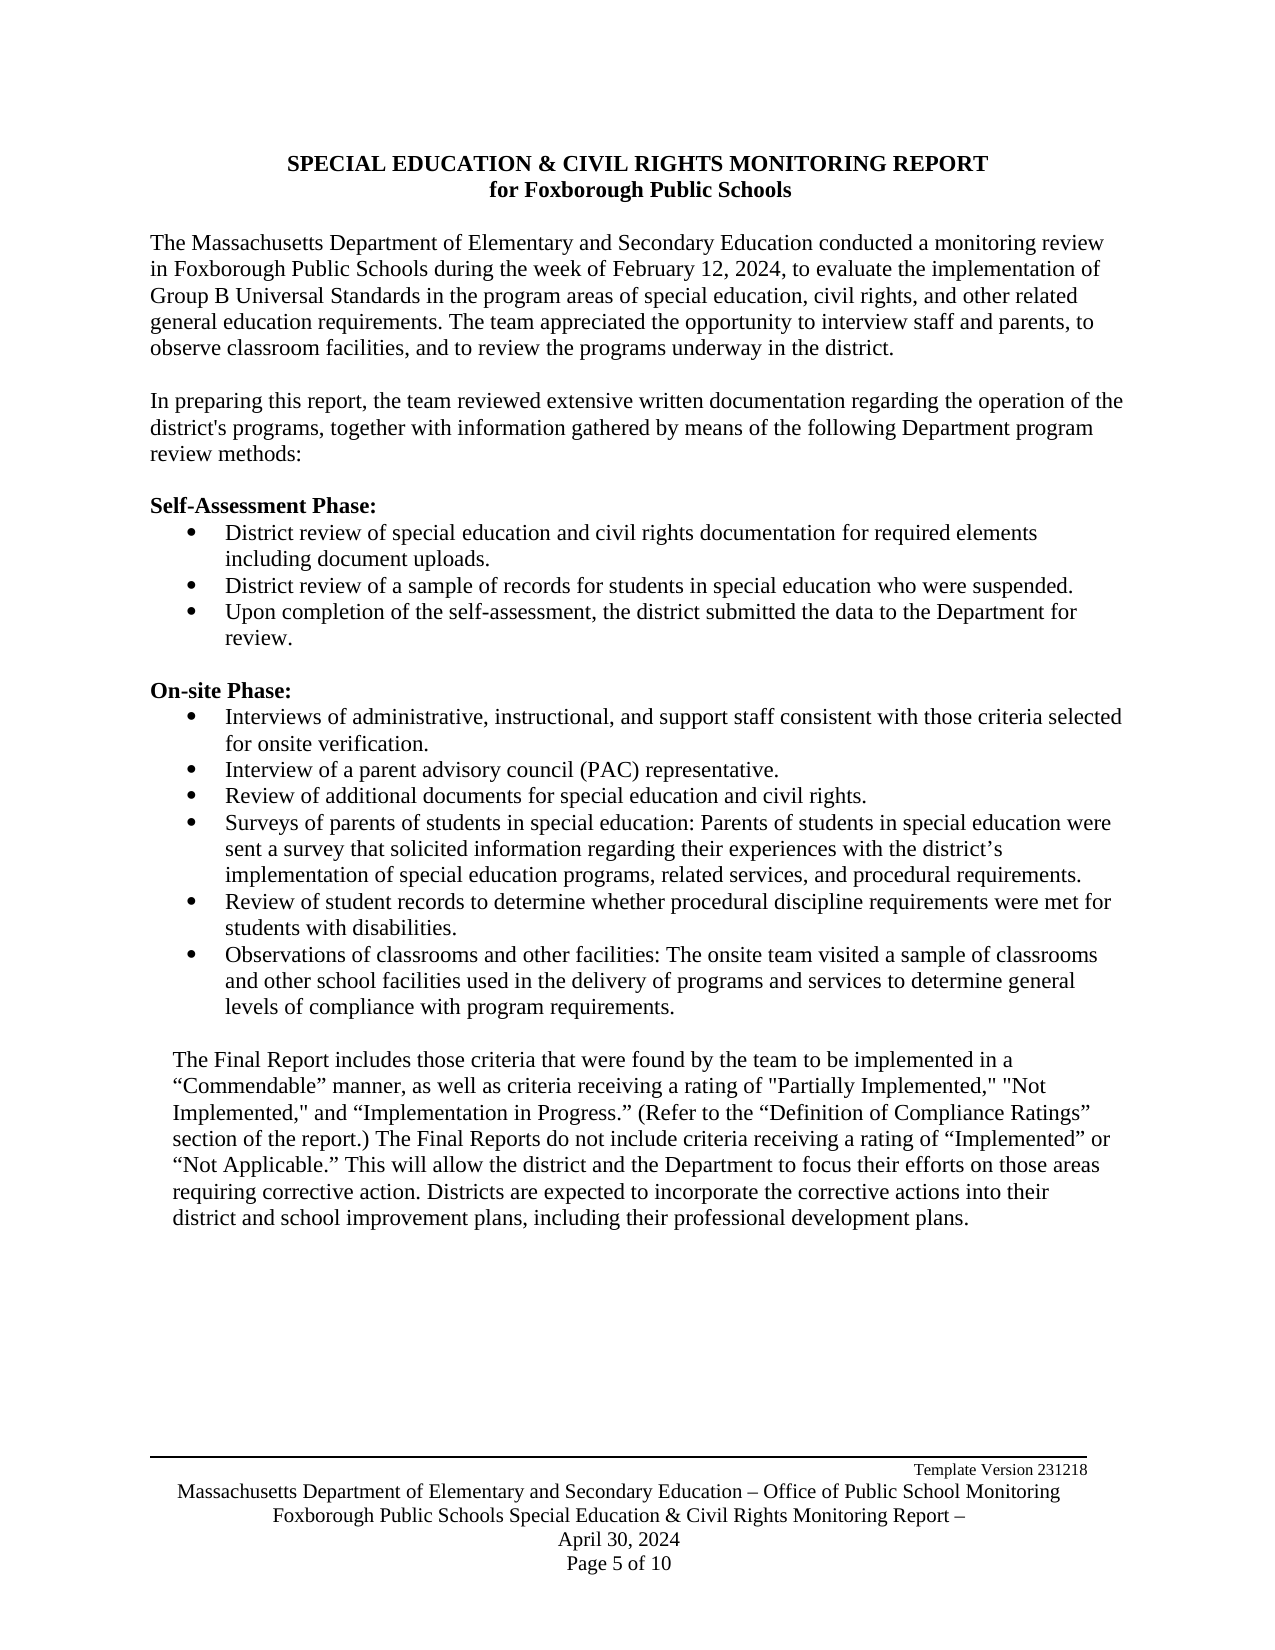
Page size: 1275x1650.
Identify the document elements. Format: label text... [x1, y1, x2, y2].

list District review of special education and civil rights documentation for required elements including document uploads. [187, 519, 1125, 572]
list Review of additional documents for special education and civil rights. [187, 782, 1125, 809]
table_header The Final Report includes those criteria that were found by the team to be implemented in a “Commendable” manner, as well as criteria receiving a rating of "Partially Implemented," "Not Implemented," and “Implementation in Progress.” (Refer to the “Definition of Compliance Ratings” section of the report.) The Final Reports do not include criteria receiving a rating of “Implemented” or “Not Applicable.” This will allow the district and the Department to focus their efforts on those areas requiring corrective action. Districts are expected to incorporate the corrective actions into their district and school improvement plans, including their professional development plans. [161, 1046, 1125, 1231]
text Self-Assessment Phase: [150, 493, 1125, 519]
text On-site Phase: [150, 677, 1125, 703]
list Upon completion of the self-assessment, the district submitted the data to the Department for review. [187, 598, 1125, 651]
list Surveys of parents of students in special education: Parents of students in special education were sent a survey that solicited information regarding their experiences with the district’s implementation of special education programs, related services, and procedural requirements. [187, 809, 1125, 888]
text for Foxborough Public Schools [150, 176, 1125, 203]
text In preparing this report, the team reviewed extensive written documentation regarding the operation of the district's programs, together with information gathered by means of the following Department program review methods: [150, 387, 1125, 466]
text The Massachusetts Department of Elementary and Secondary Education conducted a monitoring review in Foxborough Public Schools during the week of February 12, 2024, to evaluate the implementation of Group B Universal Standards in the program areas of special education, civil rights, and other related general education requirements. The team appreciated the opportunity to interview staff and parents, to observe classroom facilities, and to review the programs underway in the district. [150, 229, 1125, 361]
text SPECIAL EDUCATION & CIVIL RIGHTS MONITORING REPORT [150, 150, 1125, 176]
list Review of student records to determine whether procedural discipline requirements were met for students with disabilities. [187, 888, 1125, 941]
list Observations of classrooms and other facilities: The onsite team visited a sample of classrooms and other school facilities used in the delivery of programs and services to determine general levels of compliance with program requirements. [187, 941, 1125, 1020]
list District review of a sample of records for students in special education who were suspended. [187, 572, 1125, 598]
list Interviews of administrative, instructional, and support staff consistent with those criteria selected for onsite verification. [187, 703, 1125, 756]
list Interview of a parent advisory council (PAC) representative. [187, 756, 1125, 782]
